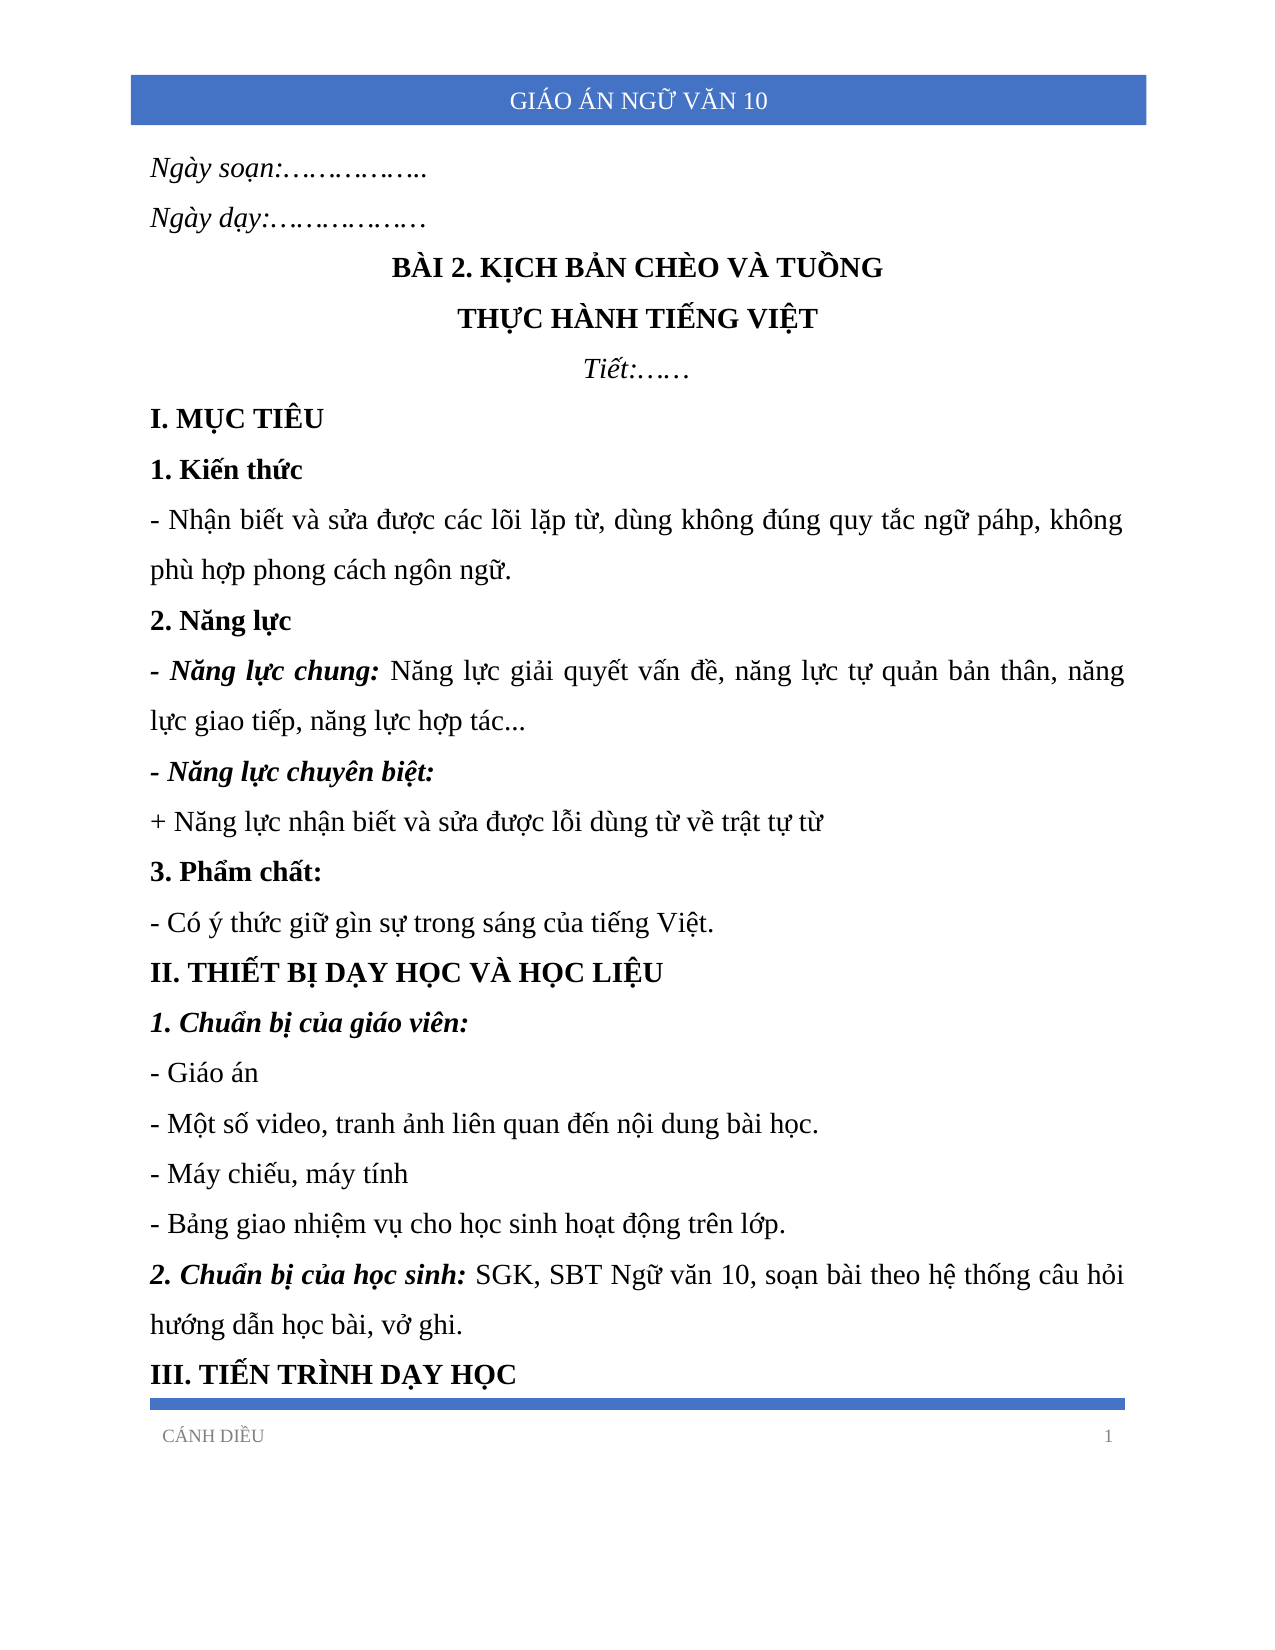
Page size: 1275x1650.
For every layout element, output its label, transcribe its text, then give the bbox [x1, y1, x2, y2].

text I. MỤC TIÊU [150, 402, 1125, 435]
text II. THIẾT BỊ DẠY HỌC VÀ HỌC LIỆU [150, 955, 1125, 988]
text 3. Phẩm chất: [150, 854, 1125, 888]
text 2. Chuẩn bị của học sinh: SGK, SBT Ngữ văn 10, soạn bài theo hệ thống câu hỏi hướng dẫn học bài, vở ghi. [150, 1257, 1125, 1341]
text - Có ý thức giữ gìn sự trong sáng của tiếng Việt. [150, 905, 1125, 938]
text Ngày soạn:…………….. [150, 150, 1125, 183]
text - Máy chiếu, máy tính [150, 1156, 1125, 1190]
text - Bảng giao nhiệm vụ cho học sinh hoạt động trên lớp. [150, 1207, 1125, 1240]
text 1. Chuẩn bị của giáo viên: [150, 1005, 1125, 1039]
text - Một số video, tranh ảnh liên quan đến nội dung bài học. [150, 1106, 1125, 1139]
text - Năng lực chuyên biệt: [150, 754, 1125, 787]
text BÀI 2. KỊCH BẢN CHÈO VÀ TUỒNG [150, 251, 1125, 284]
text + Năng lực nhận biết và sửa được lỗi dùng từ về trật tự từ [150, 804, 1125, 838]
text III. TIẾN TRÌNH DẠY HỌC [150, 1357, 1125, 1391]
text 1. Kiến thức [150, 452, 1125, 485]
text - Năng lực chung: Năng lực giải quyết vấn đề, năng lực tự quản bản thân, năng lực giao tiếp, năng lực hợp tác... [150, 653, 1125, 737]
text Ngày dạy:……………… [150, 200, 1125, 234]
text Tiết:…… [150, 351, 1125, 385]
text 2. Năng lực [150, 603, 1125, 636]
text - Nhận biết và sửa được các lõi lặp từ, dùng không đúng quy tắc ngữ páhp, không phù hợp phong cách ngôn ngữ. [150, 502, 1125, 586]
text THỰC HÀNH TIẾNG VIỆT [150, 301, 1125, 334]
text - Giáo án [150, 1056, 1125, 1089]
